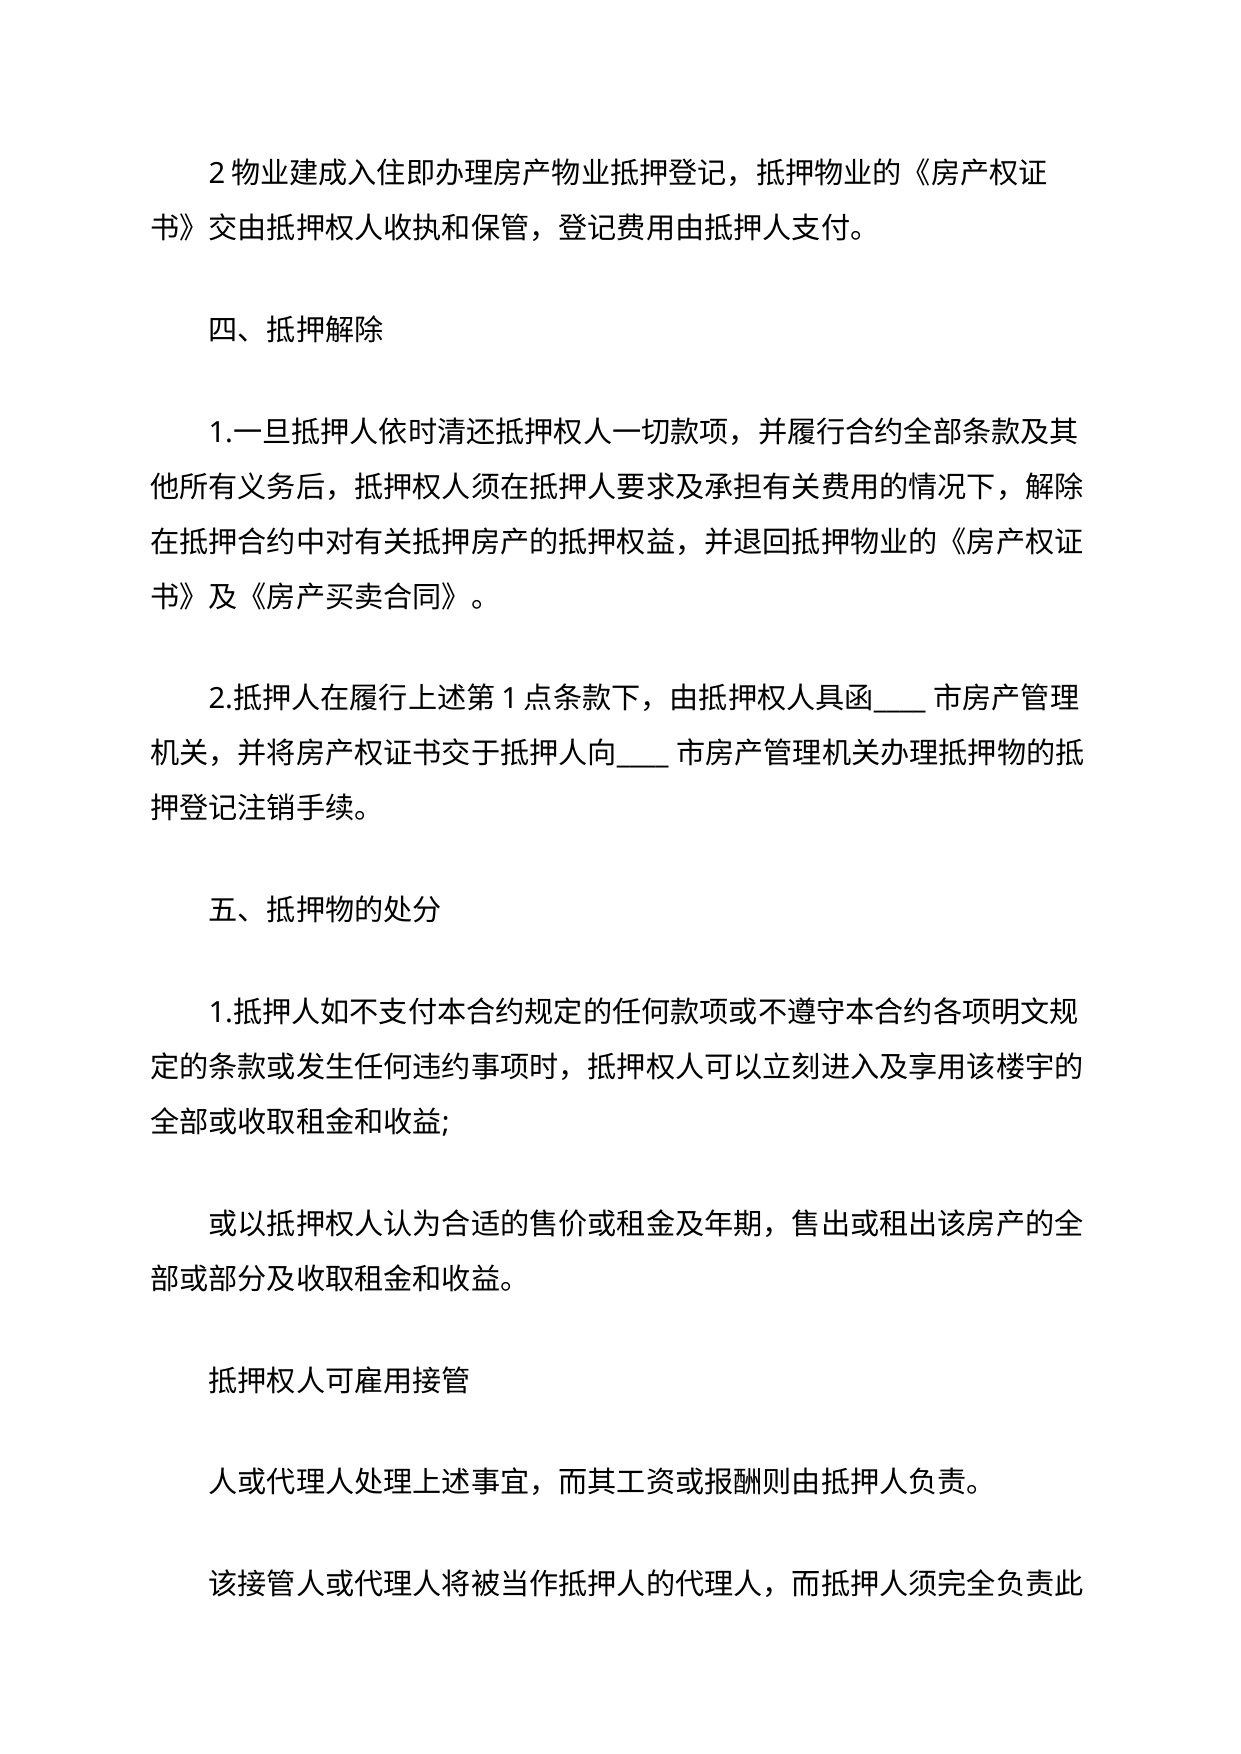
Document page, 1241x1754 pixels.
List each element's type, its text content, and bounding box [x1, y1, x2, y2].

text 1.一旦抵押人依时清还抵押权人一切款项，并履行合约全部条款及其他所有义务后，抵押权人须在抵押人要求及承担有关费用的情况下，解除在抵押合约中对有关抵押房产的抵押权益，并退回抵押物业的《房产权证书》及《房产买卖合同》。 [150, 408, 1090, 616]
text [150, 1561, 1090, 1603]
text 人或代理人处理上述事宜，而其工资或报酬则由抵押人负责。 [150, 1459, 1090, 1501]
text 或以抵押权人认为合适的售价或租金及年期，售出或租出该房产的全部或部分及收取租金和收益。 [150, 1201, 1090, 1298]
text 五、抵押物的处分 [150, 887, 1090, 929]
text 2物业建成入住即办理房产物业抵押登记，抵押物业的《房产权证书》交由抵押权人收执和保管，登记费用由抵押人支付。 [150, 150, 1090, 247]
text 四、抵押解除 [150, 307, 1090, 349]
text 抵押权人可雇用接管 [150, 1357, 1090, 1399]
text 1.抵押人如不支付本合约规定的任何款项或不遵守本合约各项明文规定的条款或发生任何违约事项时，抵押权人可以立刻进入及享用该楼宇的全部或收取租金和收益; [150, 989, 1090, 1141]
text 2.抵押人在履行上述第1点条款下，由抵押权人具函____ 市房产管理机关，并将房产权证书交于抵押人向____ 市房产管理机关办理抵押物的抵押登记注销手续。 [150, 675, 1090, 827]
